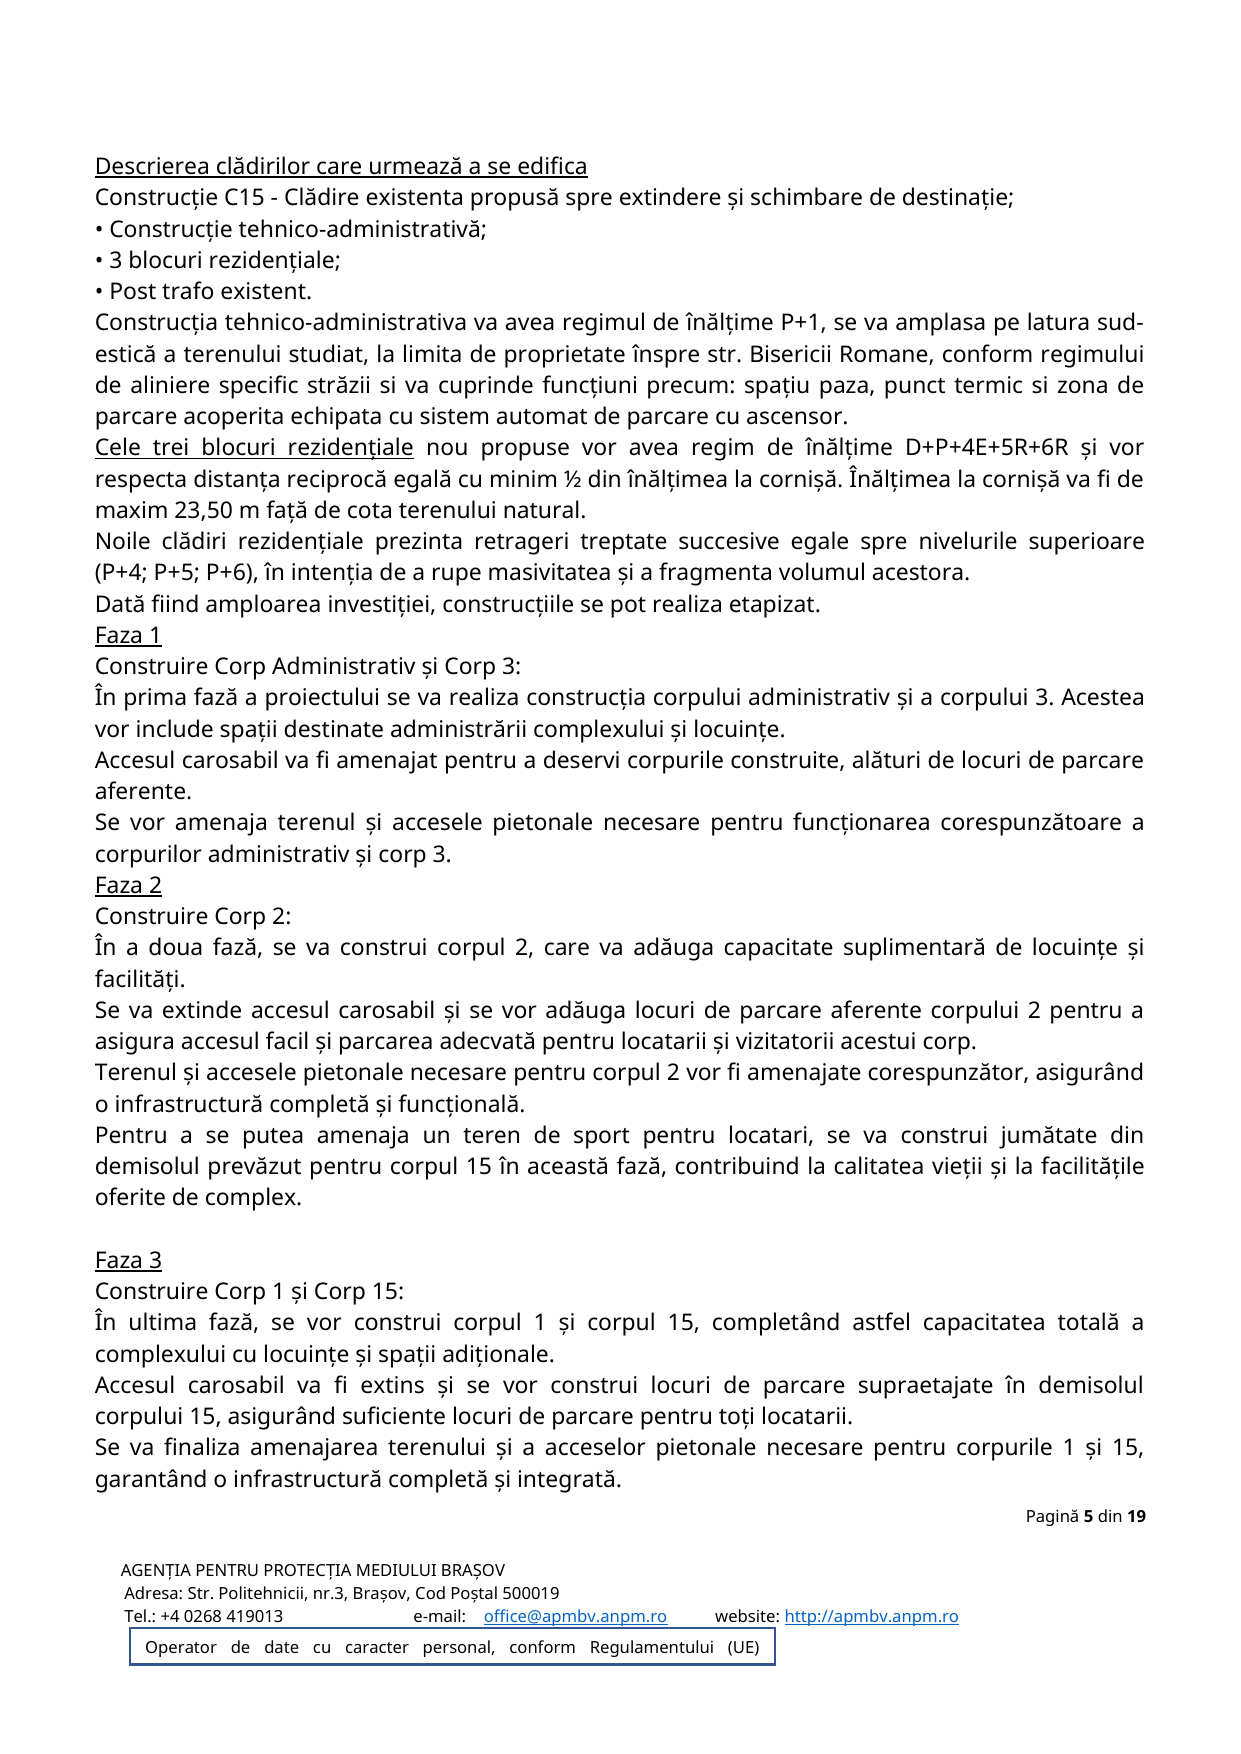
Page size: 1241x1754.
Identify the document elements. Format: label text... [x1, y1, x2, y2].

text În ultima fază, se vor construi corpul 1 și corpul 15, completând astfel capacitatea totală a complexului cu locuințe și spații adiționale. [94, 1306, 1146, 1369]
text Construire Corp 1 și Corp 15: [94, 1275, 1146, 1306]
text Accesul carosabil va fi extins și se vor construi locuri de parcare supraetajate în demisolul corpului 15, asigurând suficiente locuri de parcare pentru toți locatarii. [94, 1369, 1146, 1431]
text Se va finaliza amenajarea terenului și a acceselor pietonale necesare pentru corpurile 1 și 15, garantând o infrastructură completă și integrată. [94, 1431, 1146, 1494]
text Descrierea clădirilor care urmează a se edifica [94, 150, 1146, 181]
text Faza 2 [94, 869, 1146, 900]
text Cele trei blocuri rezidențiale nou propuse vor avea regim de înălțime D+P+4E+5R+6R și vor respecta distanța reciprocă egală cu minim ½ din înălțimea la cornișă. Înălțimea la cornișă va fi de maxim 23,50 m față de cota terenului natural. [94, 431, 1146, 525]
text Dată fiind amploarea investiției, construcțiile se pot realiza etapizat. [94, 587, 1146, 619]
text În prima fază a proiectului se va realiza construcția corpului administrativ și a corpului 3. Acestea vor include spații destinate administrării complexului și locuințe. [94, 681, 1146, 744]
text Accesul carosabil va fi amenajat pentru a deservi corpurile construite, alături de locuri de parcare aferente. [94, 744, 1146, 806]
text Pentru a se putea amenaja un teren de sport pentru locatari, se va construi jumătate din demisolul prevăzut pentru corpul 15 în această fază, contribuind la calitatea vieții și la facilitățile oferite de complex. [94, 1119, 1146, 1212]
text Construire Corp 2: [94, 900, 1146, 931]
text Faza 3 [94, 1244, 1146, 1275]
text • 3 blocuri rezidențiale; [94, 244, 1146, 275]
text Se vor amenaja terenul și accesele pietonale necesare pentru funcționarea corespunzătoare a corpurilor administrativ și corp 3. [94, 806, 1146, 869]
text Terenul și accesele pietonale necesare pentru corpul 2 vor fi amenajate corespunzător, asigurând o infrastructură completă și funcțională. [94, 1056, 1146, 1119]
text • Construcție tehnico-administrativă; [94, 212, 1146, 244]
text Noile clădiri rezidențiale prezinta retrageri treptate succesive egale spre nivelurile superioare (P+4; P+5; P+6), în intenția de a rupe masivitatea și a fragmenta volumul acestora. [94, 525, 1146, 587]
text Construire Corp Administrativ și Corp 3: [94, 650, 1146, 681]
text Se va extinde accesul carosabil și se vor adăuga locuri de parcare aferente corpului 2 pentru a asigura accesul facil și parcarea adecvată pentru locatarii și vizitatorii acestui corp. [94, 994, 1146, 1056]
text Construcție C15 - Clădire existenta propusă spre extindere și schimbare de destinație; [94, 181, 1146, 212]
text • Post trafo existent. [94, 275, 1146, 306]
text În a doua fază, se va construi corpul 2, care va adăuga capacitate suplimentară de locuințe și facilități. [94, 931, 1146, 994]
text Construcția tehnico-administrativa va avea regimul de înălțime P+1, se va amplasa pe latura sud-estică a terenului studiat, la limita de proprietate înspre str. Bisericii Romane, conform regimului de aliniere specific străzii si va cuprinde funcțiuni precum: spațiu paza, punct termic si zona de parcare acoperita echipata cu sistem automat de parcare cu ascensor. [94, 306, 1146, 431]
text Faza 1 [94, 619, 1146, 650]
